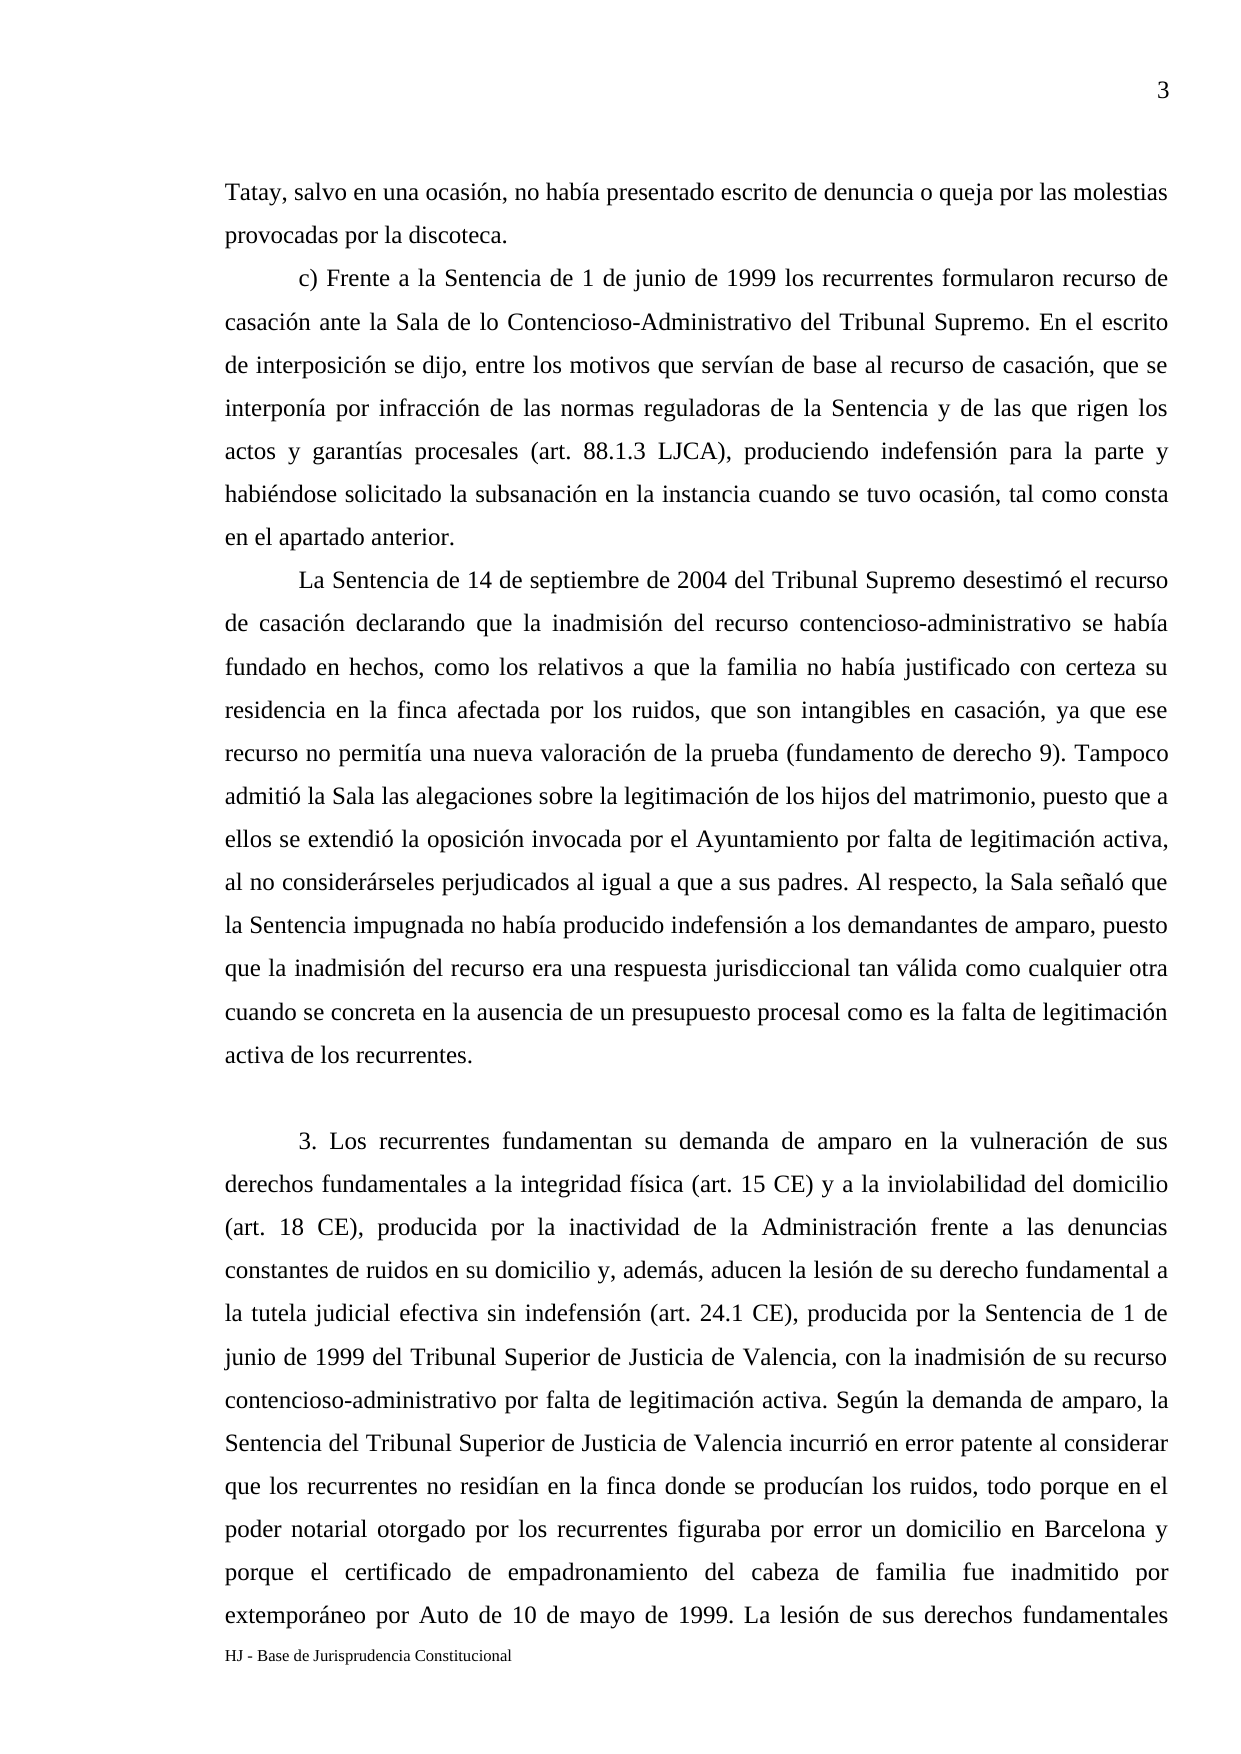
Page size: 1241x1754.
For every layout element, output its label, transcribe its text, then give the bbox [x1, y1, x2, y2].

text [224, 1126, 1169, 1629]
text c) Frente a la Sentencia de 1 de junio de 1999 los recurrentes formularon recurso de casación ante la Sala de lo Contencioso-Administrativo del Tribunal Supremo. En el escrito de interposición se dijo, entre los motivos que servían de base al recurso de casación, que se interponía por infracción de las normas reguladoras de la Sentencia y de las que rigen los actos y garantías procesales (art. 88.1.3 LJCA), produciendo indefensión para la parte y habiéndose solicitado la subsanación en la instancia cuando se tuvo ocasión, tal como consta en el apartado anterior. [224, 263, 1169, 551]
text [224, 177, 1169, 249]
text La Sentencia de 14 de septiembre de 2004 del Tribunal Supremo desestimó el recurso de casación declarando que la inadmisión del recurso contencioso-administrativo se había fundado en hechos, como los relativos a que la familia no había justificado con certeza su residencia en la finca afectada por los ruidos, que son intangibles en casación, ya que ese recurso no permitía una nueva valoración de la prueba (fundamento de derecho 9). Tampoco admitió la Sala las alegaciones sobre la legitimación de los hijos del matrimonio, puesto que a ellos se extendió la oposición invocada por el Ayuntamiento por falta de legitimación activa, al no considerárseles perjudicados al igual a que a sus padres. Al respecto, la Sala señaló que la Sentencia impugnada no había producido indefensión a los demandantes de amparo, puesto que la inadmisión del recurso era una respuesta jurisdiccional tan válida como cualquier otra cuando se concreta en la ausencia de un presupuesto procesal como es la falta de legitimación activa de los recurrentes. [224, 565, 1169, 1068]
